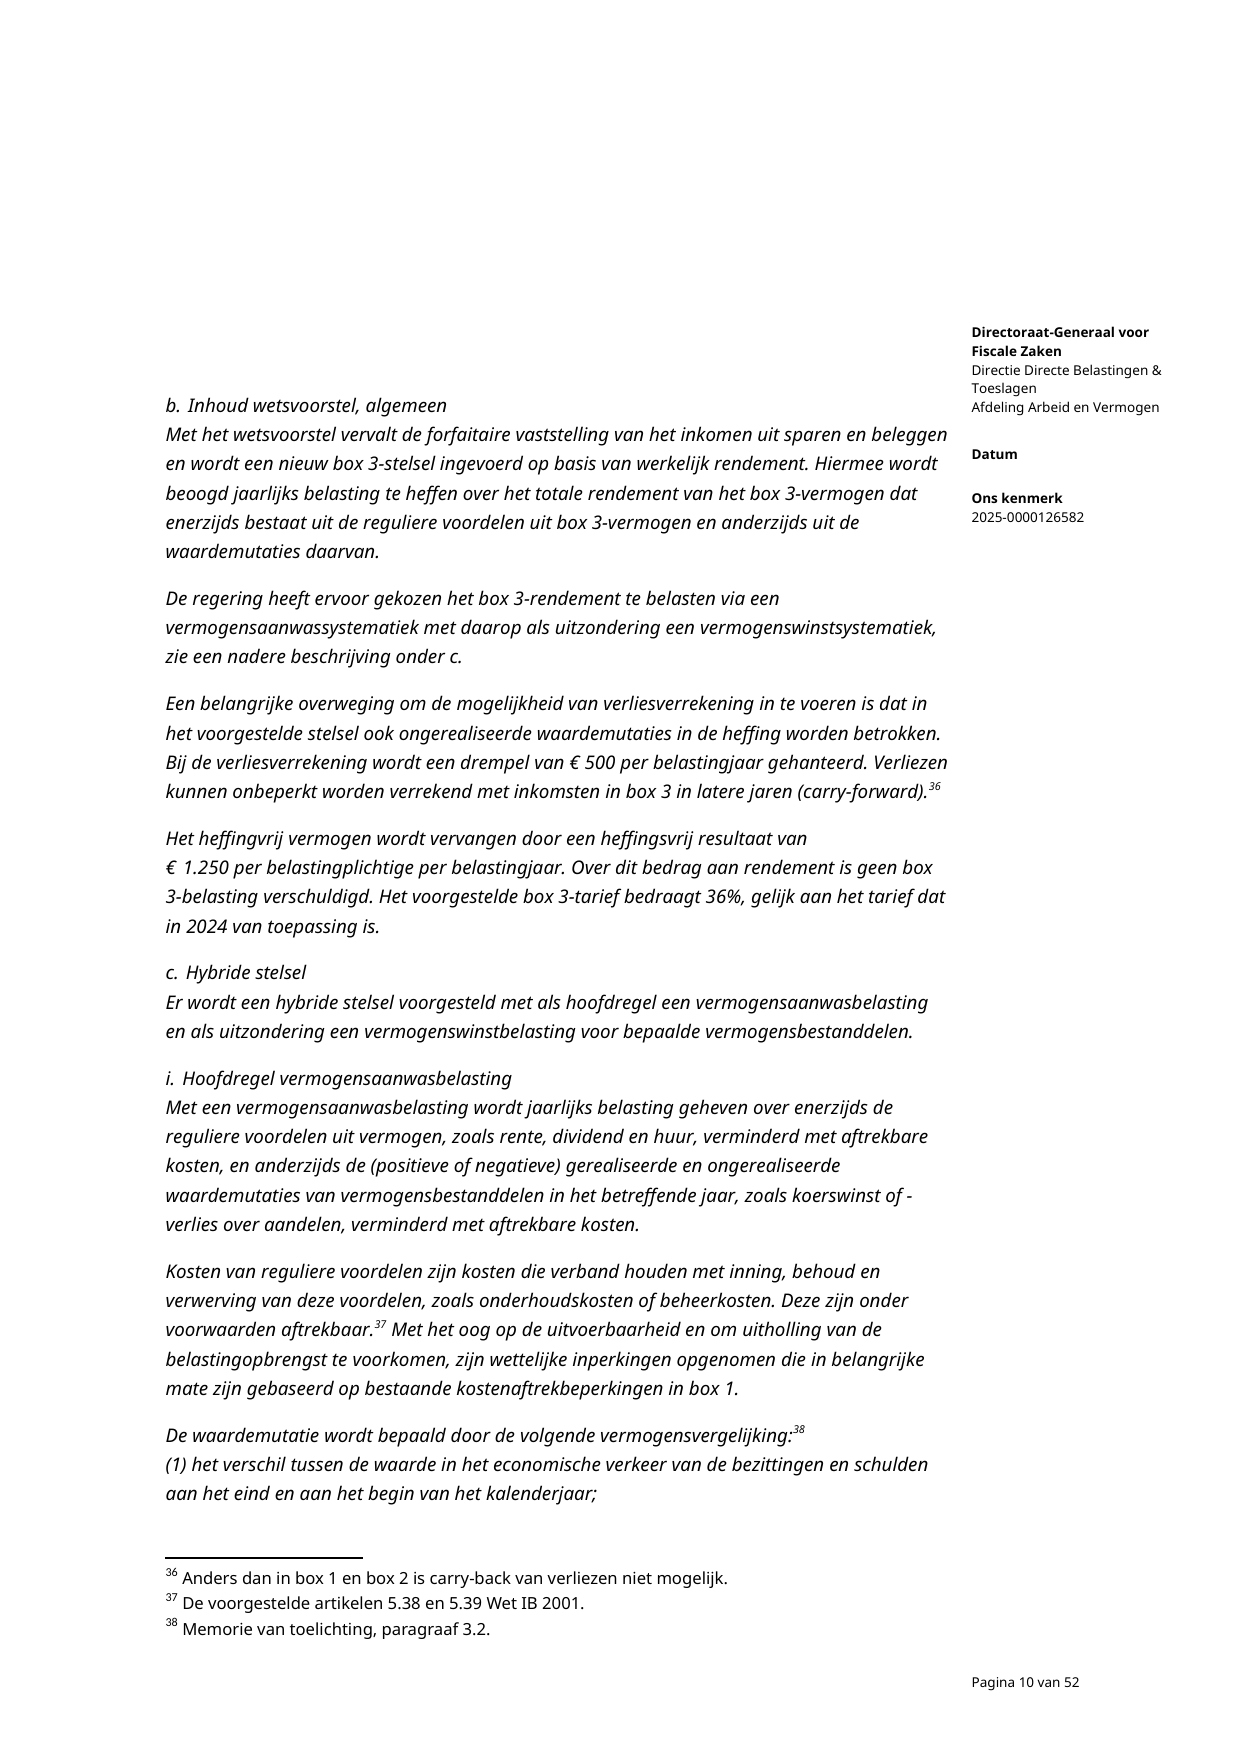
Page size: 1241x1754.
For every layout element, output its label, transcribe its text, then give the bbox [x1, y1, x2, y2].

text b. Inhoud wetsvoorstel, algemeen Met het wetsvoorstel vervalt de forfaitaire vaststelling van het inkomen uit sparen en beleggen en wordt een nieuw box 3-stelsel ingevoerd op basis van werkelijk rendement. Hiermee wordt beoogd jaarlijks belasting te heffen over het totale rendement van het box 3-vermogen dat enerzijds bestaat uit de reguliere voordelen uit box 3-vermogen en anderzijds uit de waardemutaties daarvan. [165, 392, 951, 564]
text Het heffingvrij vermogen wordt vervangen door een heffingsvrij resultaat van € 1.250 per belastingplichtige per belastingjaar. Over dit bedrag aan rendement is geen box 3-belasting verschuldigd. Het voorgestelde box 3-tarief bedraagt 36%, gelijk aan het tarief dat in 2024 van toepassing is. [165, 825, 951, 938]
text c. Hybride stelsel Er wordt een hybride stelsel voorgesteld met als hoofdregel een vermogensaanwasbelasting en als uitzondering een vermogenswinstbelasting voor bepaalde vermogensbestanddelen. [165, 960, 951, 1044]
text i. Hoofdregel vermogensaanwasbelasting Met een vermogensaanwasbelasting wordt jaarlijks belasting geheven over enerzijds de reguliere voordelen uit vermogen, zoals rente, dividend en huur, verminderd met aftrekbare kosten, en anderzijds de (positieve of negatieve) gerealiseerde en ongerealiseerde waardemutaties van vermogensbestanddelen in het betreffende jaar, zoals koerswinst of -verlies over aandelen, verminderd met aftrekbare kosten. [165, 1065, 951, 1237]
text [165, 1422, 951, 1506]
text Kosten van reguliere voordelen zijn kosten die verband houden met inning, behoud en verwerving van deze voordelen, zoals onderhoudskosten of beheerkosten. Deze zijn onder voorwaarden aftrekbaar. Met het oog op de uitvoerbaarheid en om uitholling van de belastingopbrengst te voorkomen, zijn wettelijke inperkingen opgenomen die in belangrijke mate zijn gebaseerd op bestaande kostenaftrekbeperkingen in box 1. [165, 1258, 951, 1401]
text De regering heeft ervoor gekozen het box 3-rendement te belasten via een vermogensaanwassystematiek met daarop als uitzondering een vermogenswinstsystematiek, zie een nadere beschrijving onder c. [165, 585, 951, 669]
text Een belangrijke overweging om de mogelijkheid van verliesverrekening in te voeren is dat in het voorgestelde stelsel ook ongerealiseerde waardemutaties in de heffing worden betrokken. Bij de verliesverrekening wordt een drempel van € 500 per belastingjaar gehanteerd. Verliezen kunnen onbeperkt worden verrekend met inkomsten in box 3 in latere jaren (carry-forward). [165, 691, 951, 804]
